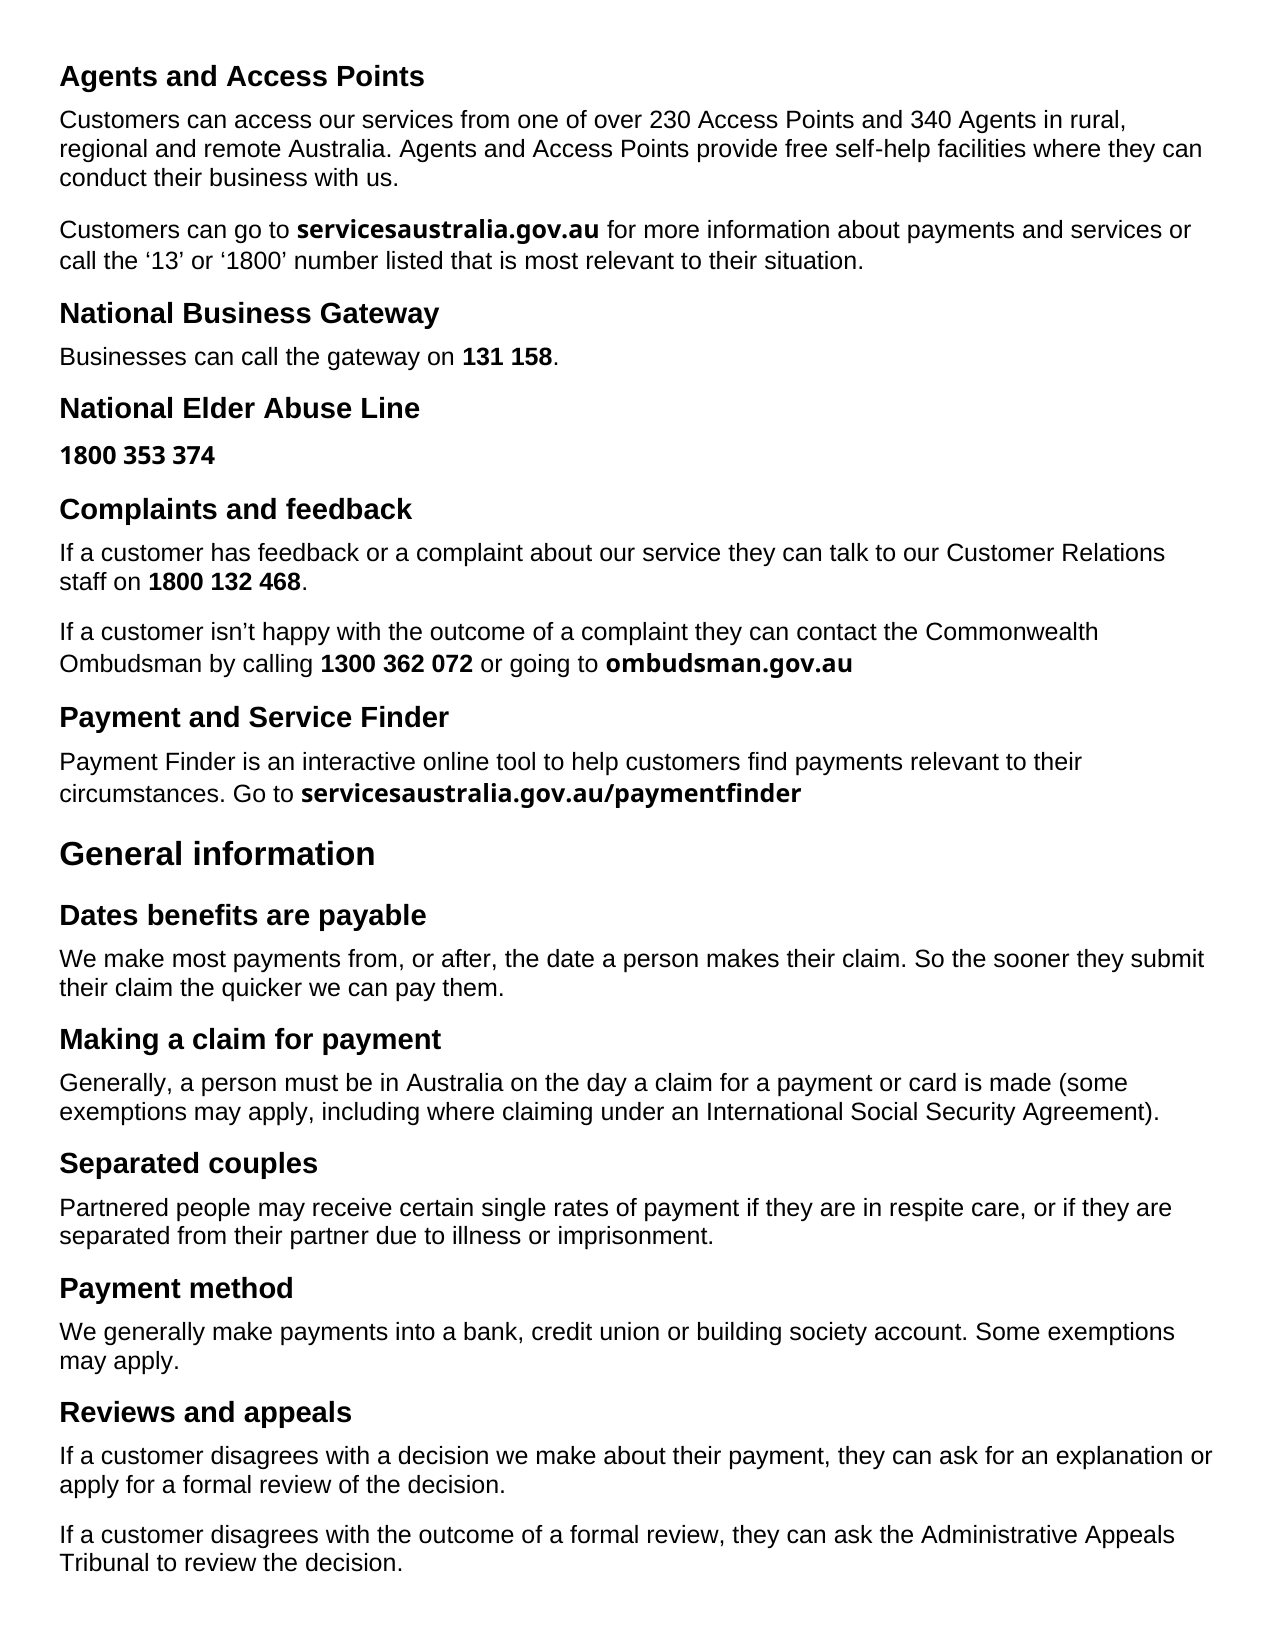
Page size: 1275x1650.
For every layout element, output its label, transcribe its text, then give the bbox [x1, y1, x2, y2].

text If a customer disagrees with a decision we make about their payment, they can ask for an explanation or apply for a formal review of the decision. [59, 1441, 1216, 1499]
text Generally, a person must be in Australia on the day a claim for a payment or card is made (some exemptions may apply, including where claiming under an International Social Security Agreement). [59, 1068, 1216, 1126]
subtitle National Elder Abuse Line [59, 391, 1216, 425]
subtitle Complaints and feedback [59, 492, 1216, 526]
text Businesses can call the gateway on 131 158. [59, 342, 1216, 371]
text Payment Finder is an interactive online tool to help customers find payments relevant to their circumstances. Go to servicesaustralia.gov.au/paymentfinder [59, 746, 1216, 809]
text If a customer disagrees with the outcome of a formal review, they can ask the Administrative Appeals Tribunal to review the decision. [59, 1519, 1216, 1577]
text If a customer isn’t happy with the outcome of a complaint they can contact the Commonwealth Ombudsman by calling 1300 362 072 or going to ombudsman.gov.au [59, 617, 1216, 679]
subtitle General information [59, 834, 1216, 873]
text Customers can go to servicesaustralia.gov.au for more information about payments and services or call the ‘13’ or ‘1800’ number listed that is most relevant to their situation. [59, 212, 1216, 275]
subtitle Making a claim for payment [59, 1022, 1216, 1056]
subtitle Payment method [59, 1271, 1216, 1304]
subtitle Payment and Service Finder [59, 700, 1216, 734]
text 1800 353 374 [59, 437, 1216, 472]
text We generally make payments into a bank, credit union or building society account. Some exemptions may apply. [59, 1317, 1216, 1374]
subtitle Reviews and appeals [59, 1395, 1216, 1429]
subtitle Separated couples [59, 1146, 1216, 1180]
text Customers can access our services from one of over 230 Access Points and 340 Agents in rural, regional and remote Australia. Agents and Access Points provide free self-help facilities where they can conduct their business with us. [59, 105, 1216, 191]
text Partnered people may receive certain single rates of payment if they are in respite care, or if they are separated from their partner due to illness or imprisonment. [59, 1192, 1216, 1250]
subtitle Dates benefits are payable [59, 898, 1216, 931]
subtitle National Business Gateway [59, 296, 1216, 329]
text If a customer has feedback or a complaint about our service they can talk to our Customer Relations staff on 1800 132 468. [59, 538, 1216, 596]
text We make most payments from, or after, the date a person makes their claim. So the sooner they submit their claim the quicker we can pay them. [59, 944, 1216, 1001]
subtitle Agents and Access Points [59, 59, 1216, 93]
